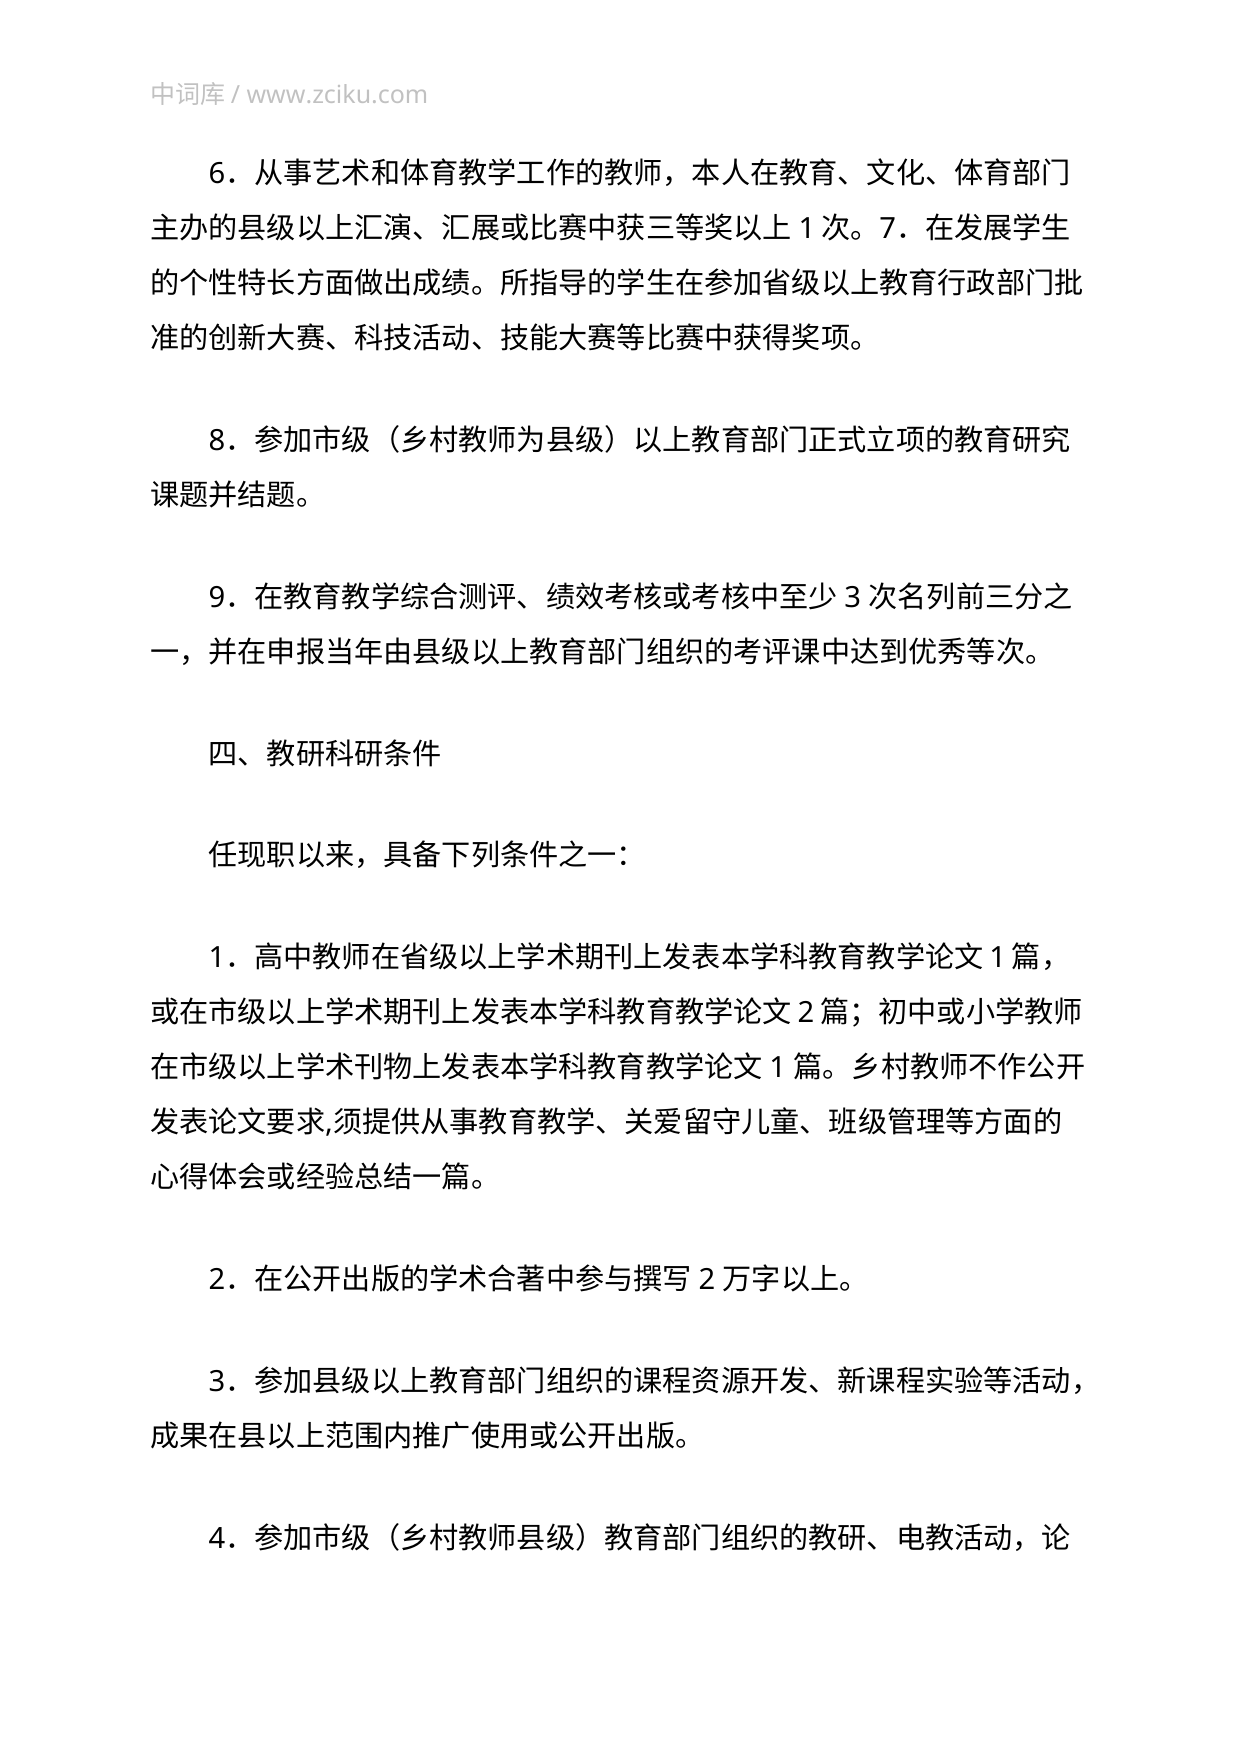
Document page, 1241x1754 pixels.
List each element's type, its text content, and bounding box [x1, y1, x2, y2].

text 1．高中教师在省级以上学术期刊上发表本学科教育教学论文1篇，或在市级以上学术期刊上发表本学科教育教学论文2篇；初中或小学教师在市级以上学术刊物上发表本学科教育教学论文 1 篇。乡村教师不作公开发表论文要求,须提供从事教育教学、关爱留守儿童、班级管理等方面的心得体会或经验总结一篇。 [150, 934, 1090, 1196]
text 9．在教育教学综合测评、绩效考核或考核中至少 3 次名列前三分之一，并在申报当年由县级以上教育部门组织的考评课中达到优秀等次。 [150, 573, 1090, 671]
text 8．参加市级（乡村教师为县级）以上教育部门正式立项的教育研究课题并结题。 [150, 417, 1090, 514]
text 任现职以来，具备下列条件之一： [150, 832, 1090, 874]
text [150, 1514, 1090, 1557]
text 3．参加县级以上教育部门组织的课程资源开发、新课程实验等活动，成果在县以上范围内推广使用或公开出版。 [150, 1357, 1090, 1455]
text 2．在公开出版的学术合著中参与撰写 2 万字以上。 [150, 1256, 1090, 1298]
text 6．从事艺术和体育教学工作的教师，本人在教育、文化、体育部门主办的县级以上汇演、汇展或比赛中获三等奖以上 1次。7．在发展学生的个性特长方面做出成绩。所指导的学生在参加省级以上教育行政部门批准的创新大赛、科技活动、技能大赛等比赛中获得奖项。 [150, 150, 1090, 357]
text 四、教研科研条件 [150, 730, 1090, 772]
